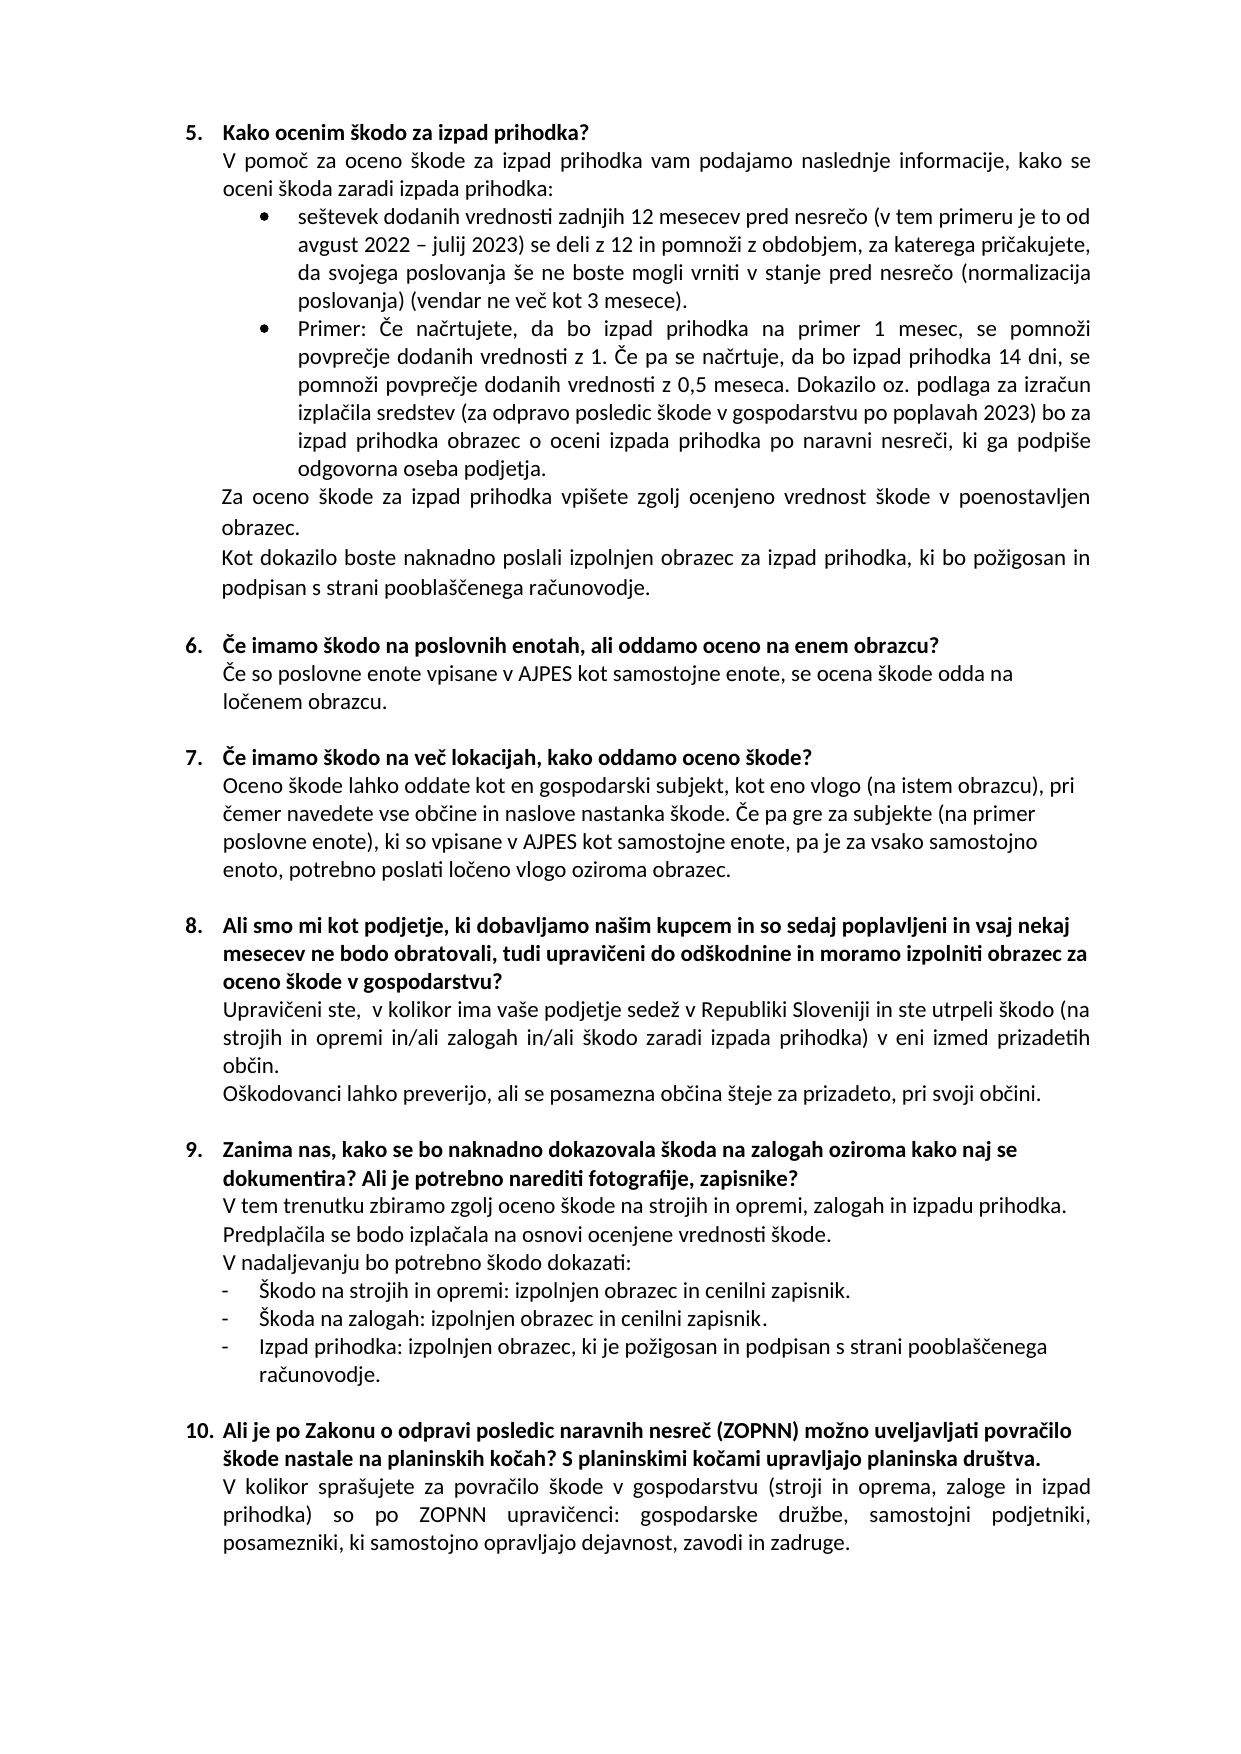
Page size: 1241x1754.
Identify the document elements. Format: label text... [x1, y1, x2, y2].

list V nadaljevanju bo potrebno škodo dokazati: [223, 1248, 1092, 1276]
list Če imamo škodo na poslovnih enotah, ali oddamo oceno na enem obrazcu? [185, 631, 1092, 659]
list Oškodovanci lahko preverijo, ali se posamezna občina šteje za prizadeto, pri svoji občini. [223, 1079, 1092, 1108]
list Če imamo škodo na več lokacijah, kako oddamo oceno škode? [185, 743, 1092, 771]
list Izpad prihodka: izpolnjen obrazec, ki je požigosan in podpisan s strani pooblaščenega računovodje. [221, 1332, 1092, 1388]
text Za oceno škode za izpad prihodka vpišete zgolj ocenjeno vrednost škode v poenostavljen obrazec. [221, 482, 1092, 541]
list Upravičeni ste, v kolikor ima vaše podjetje sedež v Republiki Sloveniji in ste utrpeli škodo (na strojih in opremi in/ali zalogah in/ali škodo zaradi izpada prihodka) v eni izmed prizadetih občin. [223, 996, 1092, 1079]
list V tem trenutku zbiramo zgolj oceno škode na strojih in opremi, zalogah in izpadu prihodka. Predplačila se bodo izplačala na osnovi ocenjene vrednosti škode. [223, 1192, 1092, 1248]
list Ali smo mi kot podjetje, ki dobavljamo našim kupcem in so sedaj poplavljeni in vsaj nekaj mesecev ne bodo obratovali, tudi upravičeni do odškodnine in moramo izpolniti obrazec za oceno škode v gospodarstvu? [185, 911, 1092, 996]
text Kot dokazilo boste naknadno poslali izpolnjen obrazec za izpad prihodka, ki bo požigosan in podpisan s strani pooblaščenega računovodje. [221, 543, 1092, 601]
list Škodo na strojih in opremi: izpolnjen obrazec in cenilni zapisnik. [221, 1276, 1092, 1304]
list V pomoč za oceno škode za izpad prihodka vam podajamo naslednje informacije, kako se oceni škoda zaradi izpada prihodka: [223, 146, 1092, 202]
list Ali je po Zakonu o odpravi posledic naravnih nesreč (ZOPNN) možno uveljavljati povračilo škode nastale na planinskih kočah? S planinskimi kočami upravljajo planinska društva. [185, 1416, 1092, 1472]
list Če so poslovne enote vpisane v AJPES kot samostojne enote, se ocena škode odda na ločenem obrazcu. [223, 659, 1092, 715]
list V kolikor sprašujete za povračilo škode v gospodarstvu (stroji in oprema, zaloge in izpad prihodka) so po ZOPNN upravičenci: gospodarske družbe, samostojni podjetniki, posamezniki, ki samostojno opravljajo dejavnost, zavodi in zadruge. [223, 1472, 1092, 1556]
list Kako ocenim škodo za izpad prihodka? [185, 118, 1092, 146]
list seštevek dodanih vrednosti zadnjih 12 mesecev pred nesrečo (v tem primeru je to od avgust 2022 – julij 2023) se deli z 12 in pomnoži z obdobjem, za katerega pričakujete, da svojega poslovanja še ne boste mogli vrniti v stanje pred nesrečo (normalizacija poslovanja) (vendar ne več kot 3 mesece). [260, 202, 1092, 314]
list Škoda na zalogah: izpolnjen obrazec in cenilni zapisnik. [221, 1304, 1092, 1332]
list Zanima nas, kako se bo naknadno dokazovala škoda na zalogah oziroma kako naj se dokumentira? Ali je potrebno narediti fotografije, zapisnike? [185, 1136, 1092, 1192]
list Oceno škode lahko oddate kot en gospodarski subjekt, kot eno vlogo (na istem obrazcu), pri čemer navedete vse občine in naslove nastanka škode. Če pa gre za subjekte (na primer poslovne enote), ki so vpisane v AJPES kot samostojne enote, pa je za vsako samostojno enoto, potrebno poslati ločeno vlogo oziroma obrazec. [223, 771, 1092, 883]
list Primer: Če načrtujete, da bo izpad prihodka na primer 1 mesec, se pomnoži povprečje dodanih vrednosti z 1. Če pa se načrtuje, da bo izpad prihodka 14 dni, se pomnoži povprečje dodanih vrednosti z 0,5 meseca. Dokazilo oz. podlaga za izračun izplačila sredstev (za odpravo posledic škode v gospodarstvu po poplavah 2023) bo za izpad prihodka obrazec o oceni izpada prihodka po naravni nesreči, ki ga podpiše odgovorna oseba podjetja. [260, 314, 1092, 482]
